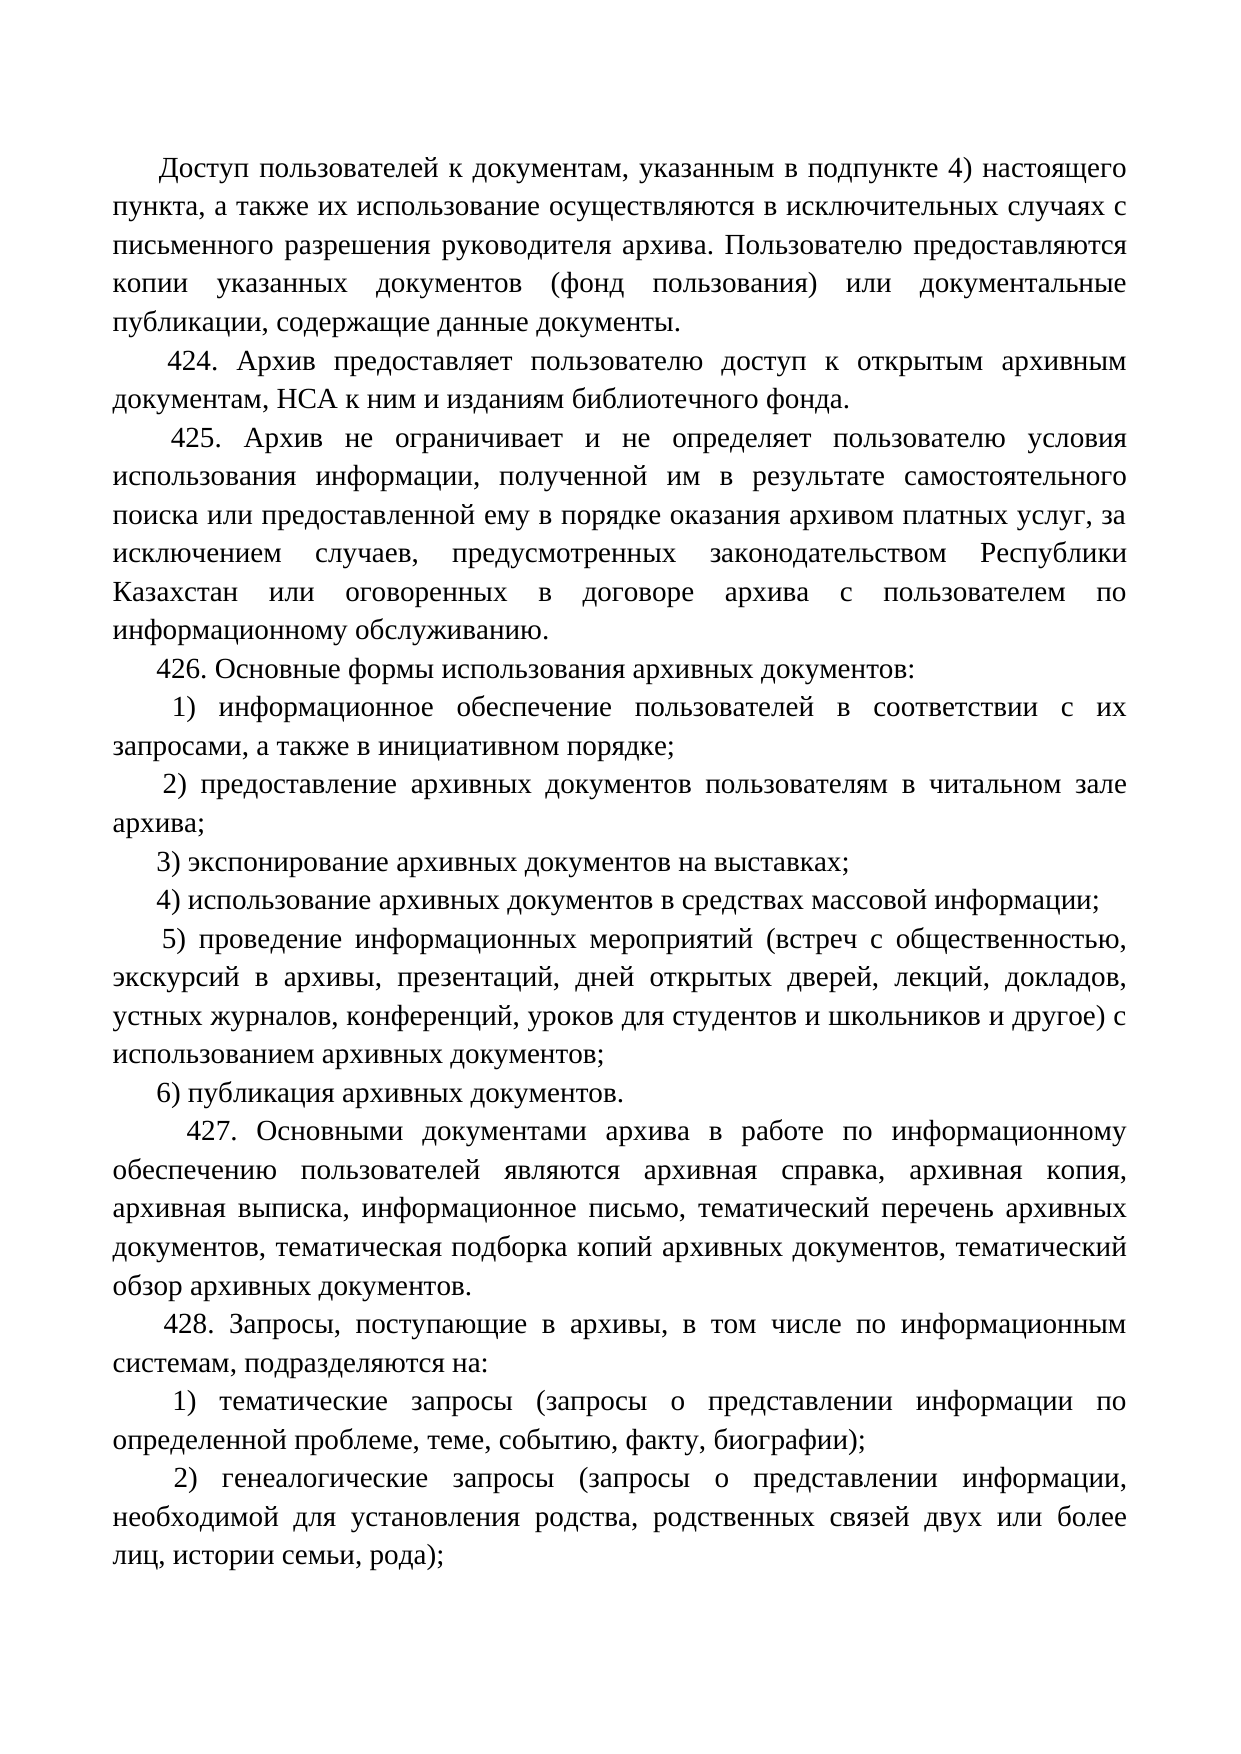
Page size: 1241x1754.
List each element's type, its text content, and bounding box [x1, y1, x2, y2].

text 1) информационное обеспечение пользователей в соответствии с их запросами, а также в инициативном порядке; [112, 689, 1128, 762]
text 2) генеалогические запросы (запросы о представлении информации, необходимой для установления родства, родственных связей двух или более лиц, истории семьи, рода); [112, 1460, 1128, 1571]
text Доступ пользователей к документам, указанным в подпункте 4) настоящего пункта, а также их использование осуществляются в исключительных случаях с письменного разрешения руководителя архива. Пользователю предоставляются копии указанных документов (фонд пользования) или документальные публикации, содержащие данные документы. [112, 150, 1128, 338]
text 2) предоставление архивных документов пользователям в читальном зале архива; [112, 767, 1128, 839]
text 3) экспонирование архивных документов на выставках; [112, 844, 1128, 877]
text 425. Архив не ограничивает и не определяет пользователю условия использования информации, полученной им в результате самостоятельного поиска или предоставленной ему в порядке оказания архивом платных услуг, за исключением случаев, предусмотренных законодательством Республики Казахстан или оговоренных в договоре архива с пользователем по информационному обслуживанию. [112, 420, 1128, 646]
text 6) публикация архивных документов. [112, 1075, 1128, 1108]
text 1) тематические запросы (запросы о представлении информации по определенной проблеме, теме, событию, факту, биографии); [112, 1383, 1128, 1455]
text 426. Основные формы использования архивных документов: [112, 651, 1128, 684]
text 5) проведение информационных мероприятий (встреч с общественностью, экскурсий в архивы, презентаций, дней открытых дверей, лекций, докладов, устных журналов, конференций, уроков для студентов и школьников и другое) с использованием архивных документов; [112, 921, 1128, 1070]
text 4) использование архивных документов в средствах массовой информации; [112, 882, 1128, 916]
text 428. Запросы, поступающие в архивы, в том числе по информационным системам, подразделяются на: [112, 1306, 1128, 1378]
text 424. Архив предоставляет пользователю доступ к открытым архивным документам, НСА к ним и изданиям библиотечного фонда. [112, 343, 1128, 415]
text 427. Основными документами архива в работе по информационному обеспечению пользователей являются архивная справка, архивная копия, архивная выписка, информационное письмо, тематический перечень архивных документов, тематическая подборка копий архивных документов, тематический обзор архивных документов. [112, 1113, 1128, 1301]
